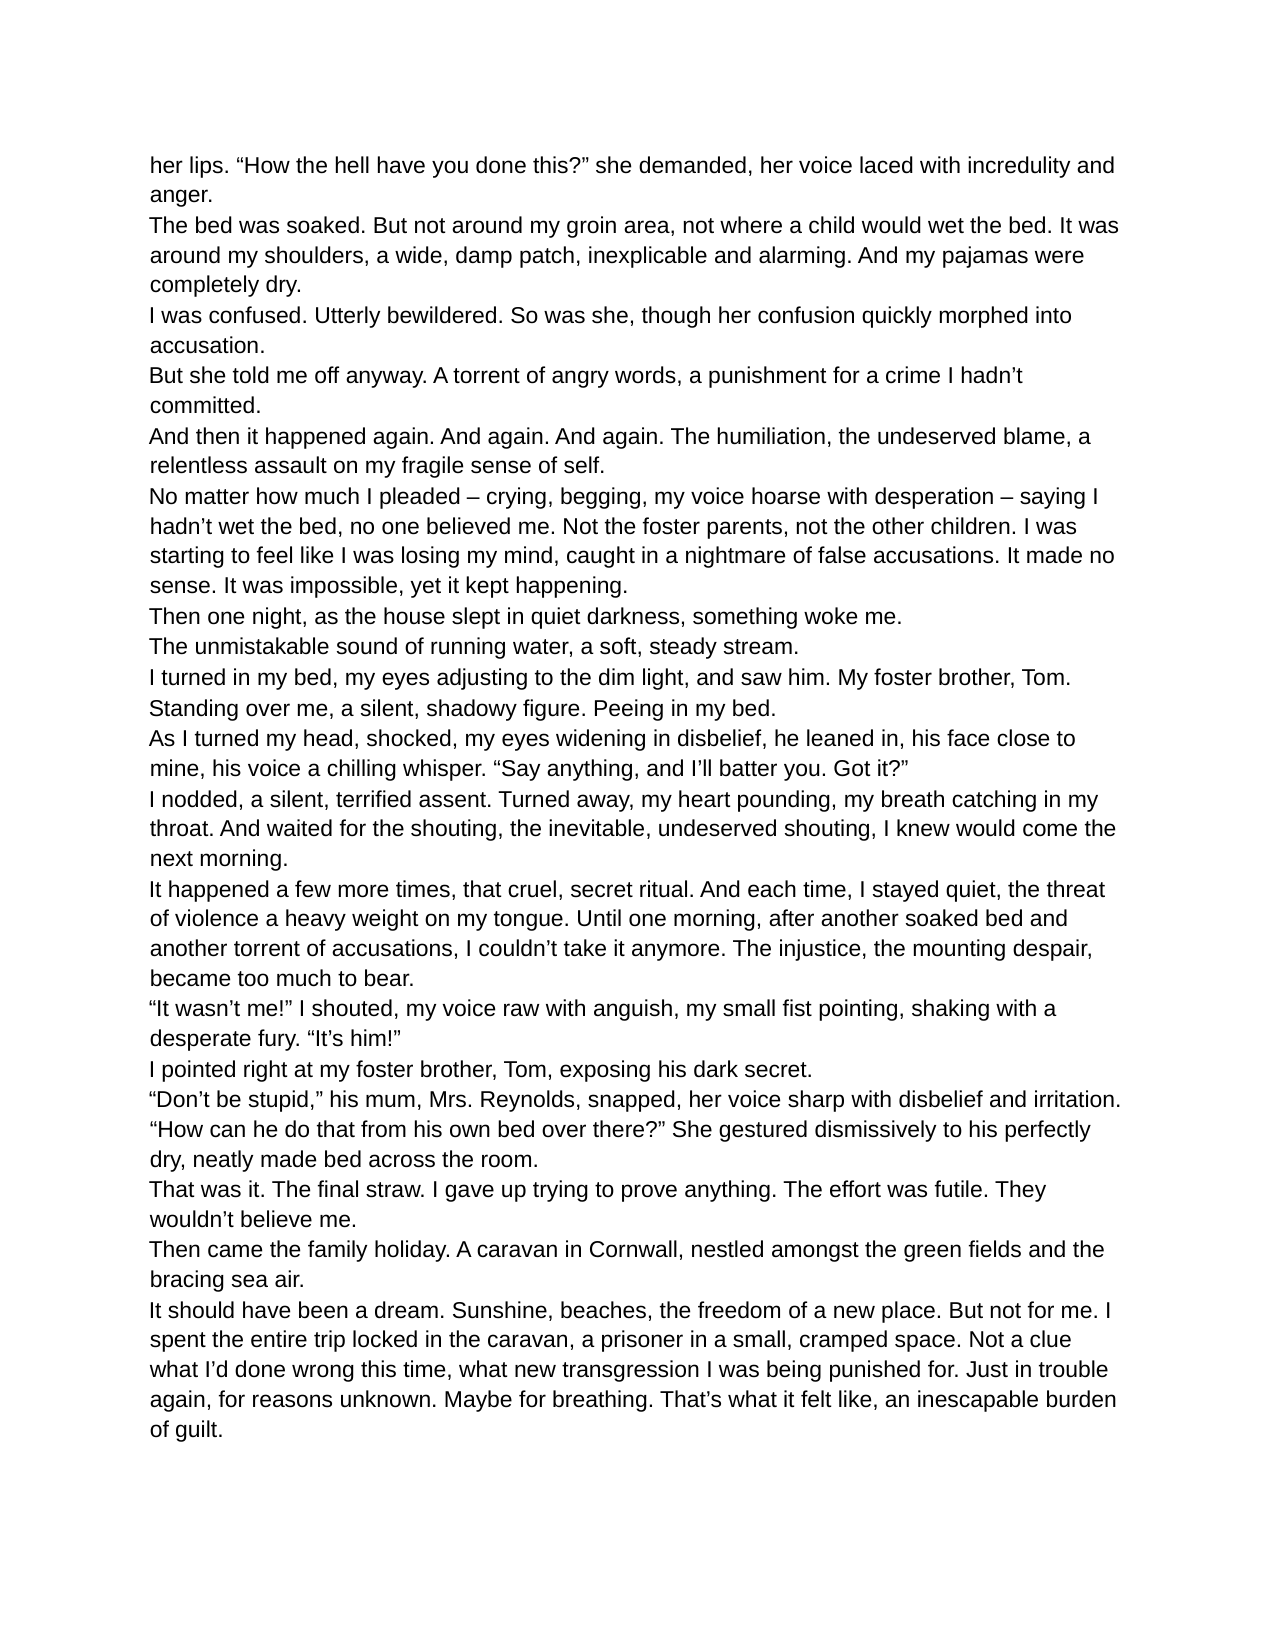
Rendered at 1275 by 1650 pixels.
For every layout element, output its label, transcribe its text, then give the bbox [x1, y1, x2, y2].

text I pointed right at my foster brother, Tom, exposing his dark secret. [148, 1056, 1124, 1082]
text Standing over me, a silent, shadowy figure. Peeing in my bed. [148, 694, 1124, 721]
text I turned in my bed, my eyes adjusting to the dim light, and saw him. My foster brother, Tom. [148, 664, 1124, 690]
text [148, 152, 1116, 208]
text No matter how much I pleaded – crying, begging, my voice hoarse with desperation – saying I hadn’t wet the bed, no one believed me. Not the foster parents, not the other children. I was starting to feel like I was losing my mind, caught in a nightmare of false accusations. It made no sense. It was impossible, yet it kept happening. [148, 483, 1124, 598]
text “It wasn’t me!” I shouted, my voice raw with anguish, my small fist pointing, shaking with a desperate fury. “It’s him!” [148, 995, 1124, 1051]
text Then one night, as the house slept in quiet darkness, something woke me. [148, 603, 1124, 629]
text It happened a few more times, that cruel, secret ritual. And each time, I stayed quiet, the threat of violence a heavy weight on my tongue. Until one morning, after another soaked bed and another torrent of accusations, I couldn’t take it anymore. The injustice, the mounting despair, became too much to bear. [148, 876, 1124, 991]
text I nodded, a silent, terrified assent. Turned away, my heart pounding, my breath catching in my throat. And waited for the shouting, the inevitable, undeserved shouting, I knew would come the next morning. [148, 786, 1124, 871]
text And then it happened again. And again. And again. The humiliation, the undeserved blame, a relentless assault on my fragile sense of self. [148, 423, 1124, 479]
text That was it. The final straw. I gave up trying to prove anything. The effort was futile. They wouldn’t believe me. [148, 1176, 1124, 1232]
text The bed was soaked. But not around my groin area, not where a child would wet the bed. It was around my shoulders, a wide, damp patch, inexplicable and alarming. And my pajamas were completely dry. [148, 212, 1124, 298]
text It should have been a dream. Sunshine, beaches, the freedom of a new place. But not for me. I spent the entire trip locked in the caravan, a prisoner in a small, cramped space. Not a clue what I’d done wrong this time, what new transgression I was being punished for. Just in trouble again, for reasons unknown. Maybe for breathing. That’s what it felt like, an inescapable burden of guilt. [148, 1297, 1117, 1442]
text Then came the family holiday. A caravan in Cornwall, nestled amongst the green fields and the bracing sea air. [148, 1236, 1124, 1292]
text “Don’t be stupid,” his mum, Mrs. Reynolds, snapped, her voice sharp with disbelief and irritation. “How can he do that from his own bed over there?” She gestured dismissively to his perfectly dry, neatly made bed across the room. [148, 1086, 1124, 1172]
text As I turned my head, shocked, my eyes widening in disbelief, he leaned in, his face close to mine, his voice a chilling whisper. “Say anything, and I’ll batter you. Got it?” [148, 725, 1124, 781]
text I was confused. Utterly bewildered. So was she, though her confusion quickly morphed into accusation. [148, 302, 1124, 358]
text The unmistakable sound of running water, a soft, steady stream. [148, 633, 1124, 660]
text But she told me off anyway. A torrent of angry words, a punishment for a crime I hadn’t committed. [148, 362, 1124, 418]
